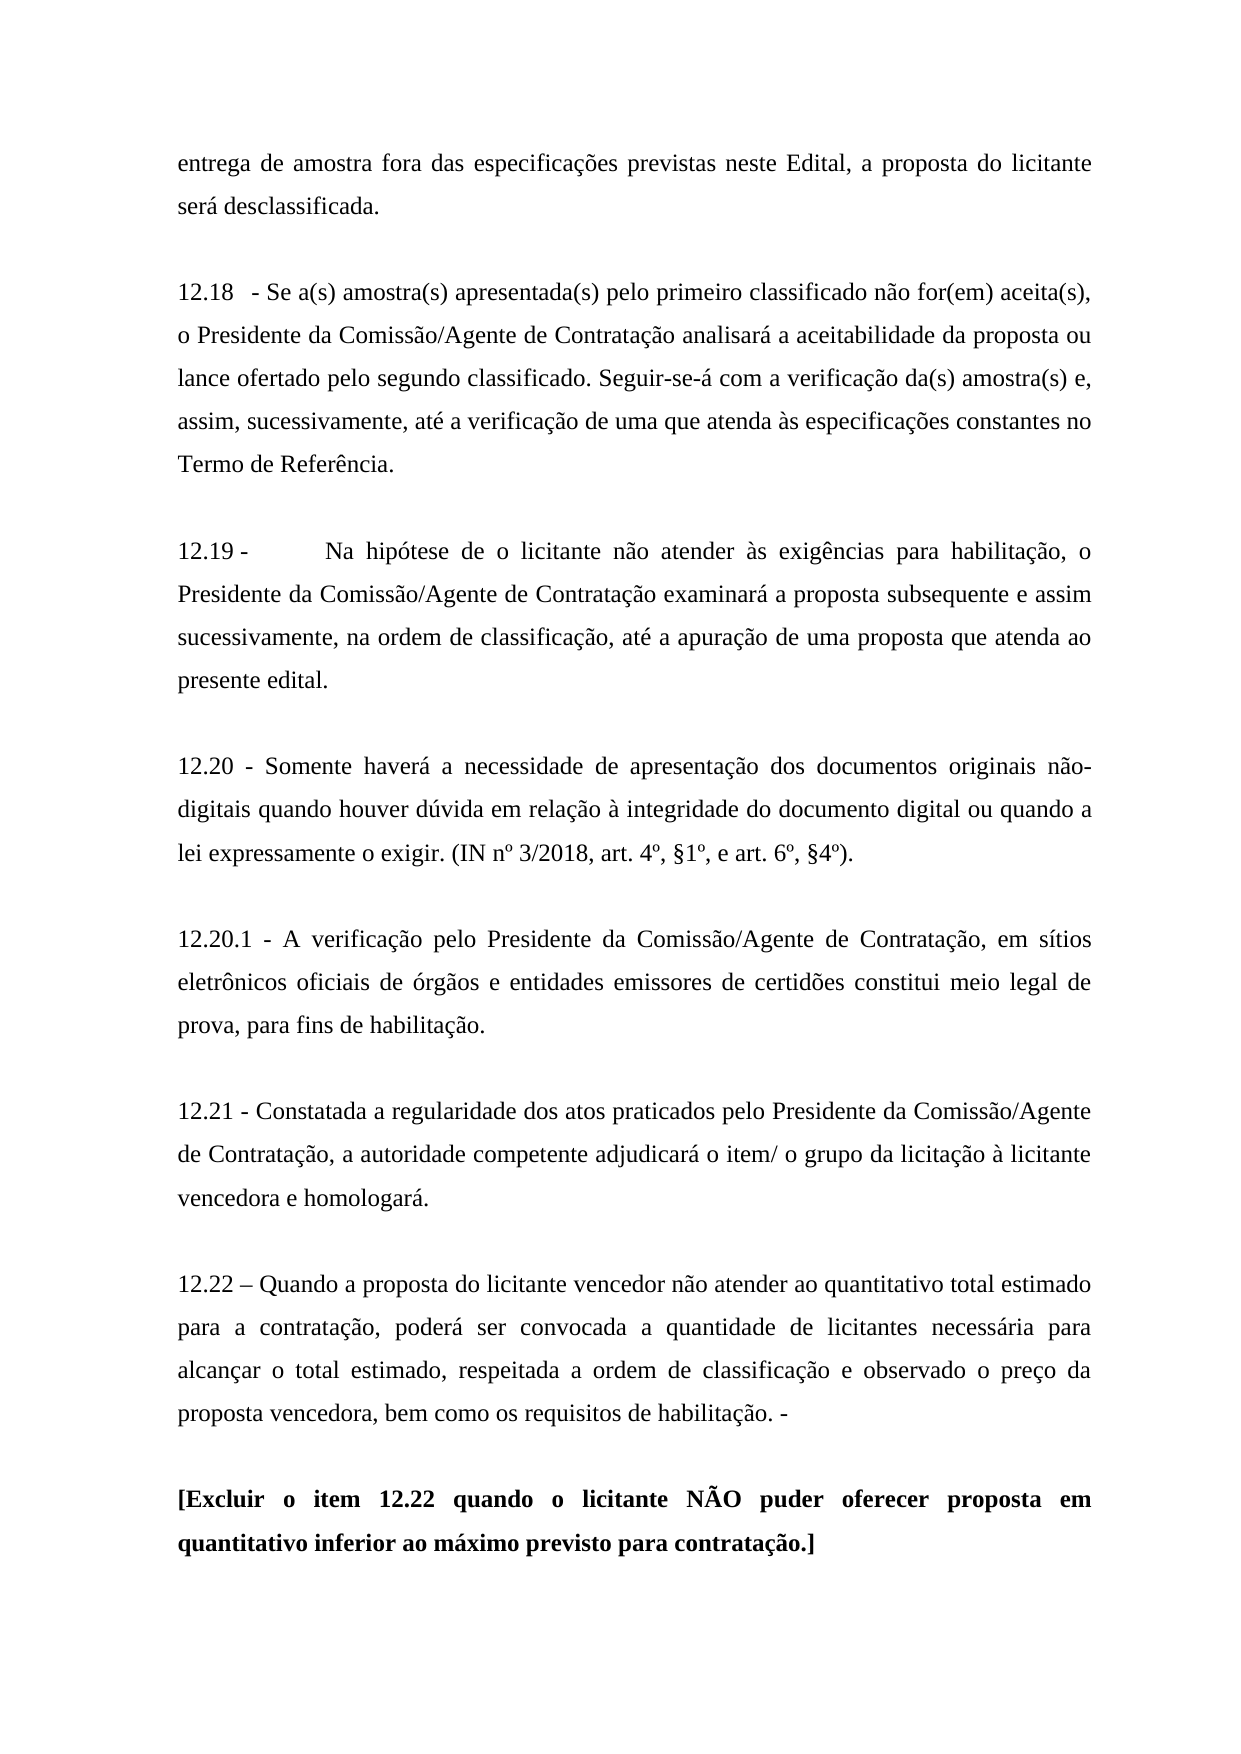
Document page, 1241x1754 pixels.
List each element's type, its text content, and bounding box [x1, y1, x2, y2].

text 12.20.1 - A verificação pelo Presidente da Comissão/Agente de Contratação, em sítios eletrônicos oficiais de órgãos e entidades emissores de certidões constitui meio legal de prova, para fins de habilitação. [177, 924, 1093, 1039]
text [Excluir o item 12.22 quando o licitante NÃO puder oferecer proposta em quantitativo inferior ao máximo previsto para contratação.] [177, 1484, 1093, 1556]
text 12.21 - Constatada a regularidade dos atos praticados pelo Presidente da Comissão/Agente de Contratação, a autoridade competente adjudicará o item/ o grupo da licitação à licitante vencedora e homologará. [177, 1096, 1093, 1211]
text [177, 148, 1093, 219]
text 12.18 - Se a(s) amostra(s) apresentada(s) pelo primeiro classificado não for(em) aceita(s), o Presidente da Comissão/Agente de Contratação analisará a aceitabilidade da proposta ou lance ofertado pelo segundo classificado. Seguir-se-á com a verificação da(s) amostra(s) e, assim, sucessivamente, até a verificação de uma que atenda às especificações constantes no Termo de Referência. [177, 277, 1093, 478]
text 12.22 – Quando a proposta do licitante vencedor não atender ao quantitativo total estimado para a contratação, poderá ser convocada a quantidade de licitantes necessária para alcançar o total estimado, respeitada a ordem de classificação e observado o preço da proposta vencedora, bem como os requisitos de habilitação. - [177, 1269, 1093, 1427]
text 12.20 - Somente haverá a necessidade de apresentação dos documentos originais não-digitais quando houver dúvida em relação à integridade do documento digital ou quando a lei expressamente o exigir. (IN nº 3/2018, art. 4º, §1º, e art. 6º, §4º). [177, 751, 1093, 866]
text 12.19 - Na hipótese de o licitante não atender às exigências para habilitação, o Presidente da Comissão/Agente de Contratação examinará a proposta subsequente e assim sucessivamente, na ordem de classificação, até a apuração de uma proposta que atenda ao presente edital. [177, 536, 1093, 694]
